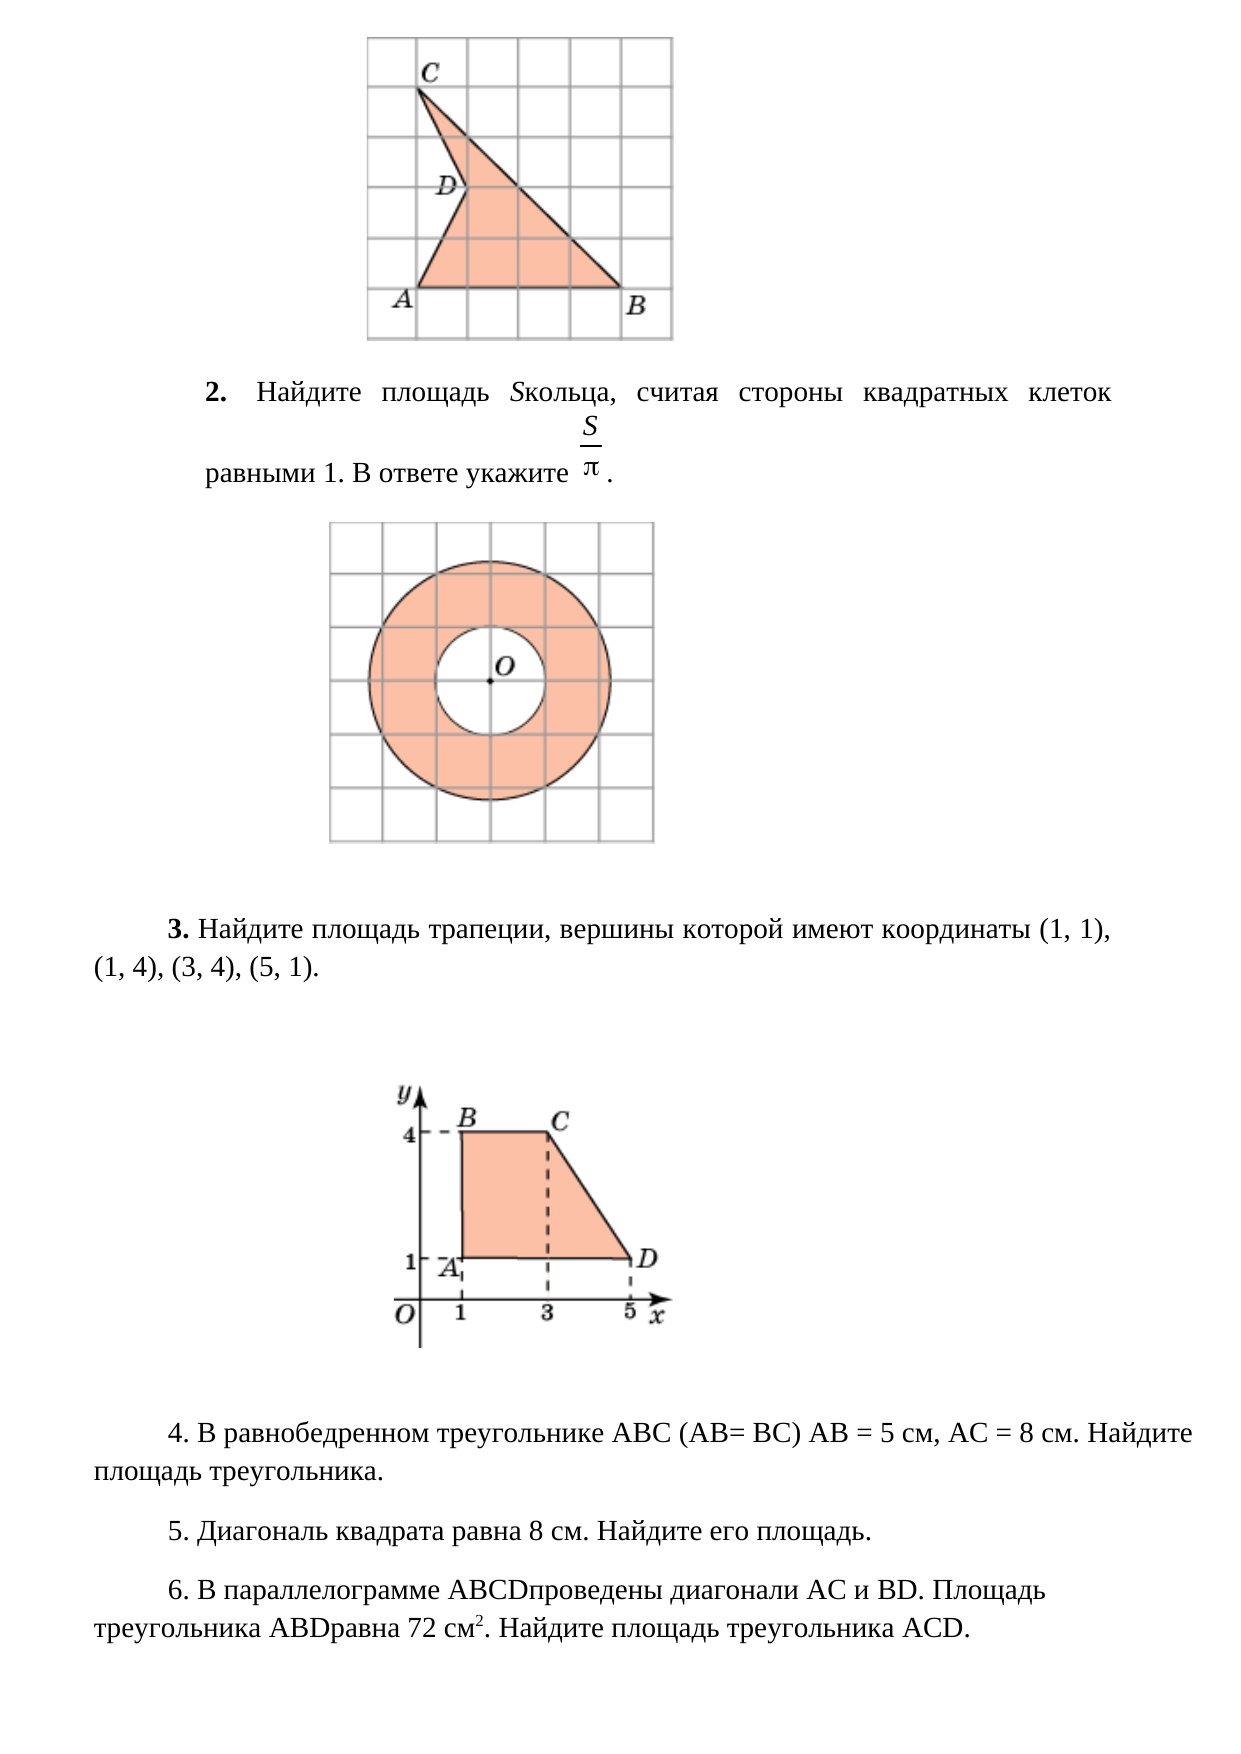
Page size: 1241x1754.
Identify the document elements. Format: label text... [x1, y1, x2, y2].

text 6. В параллелограмме ABCDпроведены диагонали АС и BD. Площадь треугольника ABDравна 72 см2. Найдите площадь треугольника ACD. [94, 1572, 1200, 1644]
picture [329, 522, 656, 844]
text 5. Диагональ квадрата равна 8 см. Найдите его площадь. [94, 1513, 1200, 1546]
picture [393, 1076, 673, 1348]
text 4. В равнобедренном треугольнике АВС (АВ= ВС) АВ = 5 см, АС = 8 см. Найдите площадь треугольника. [94, 1415, 1200, 1487]
picture [366, 37, 674, 341]
text 3. Найдите площадь трапеции, вершины которой имеют координаты (1, 1), (1, 4), (3, 4), (5, 1). [94, 911, 1112, 983]
text 2. Найдите площадь Sкольца, считая стороны квадратных клеток равными 1. В ответе укажите . [205, 374, 1112, 488]
